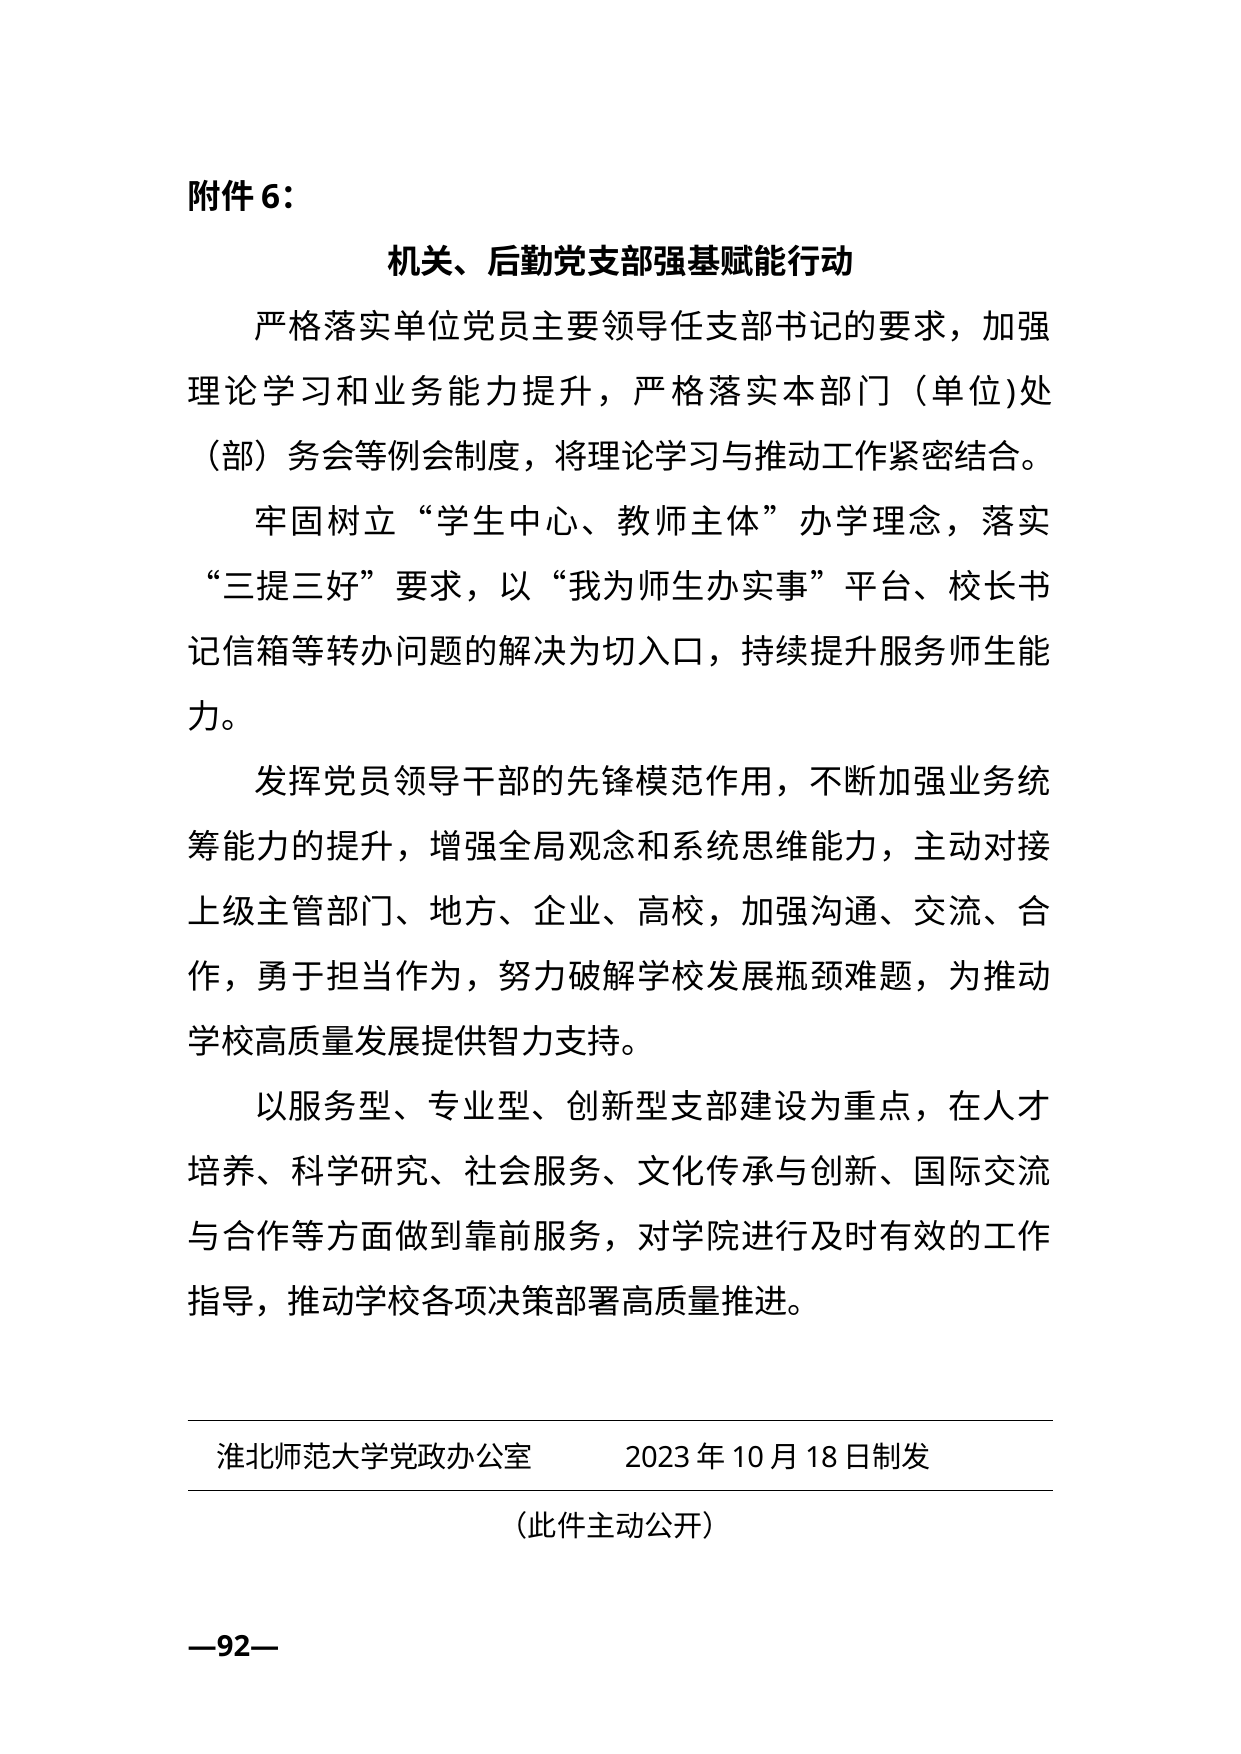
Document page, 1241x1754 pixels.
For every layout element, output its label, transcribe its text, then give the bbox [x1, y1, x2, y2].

text 机关、后勤党支部强基赋能行动 [187, 227, 1053, 292]
text 严格落实单位党员主要领导任支部书记的要求，加强理论学习和业务能力提升，严格落实本部门（单位)处（部）务会等例会制度，将理论学习与推动工作紧密结合。 [187, 292, 1053, 487]
text 附件6： [187, 162, 1053, 227]
text （此件主动公开） [187, 1491, 1053, 1556]
text 发挥党员领导干部的先锋模范作用，不断加强业务统筹能力的提升，增强全局观念和系统思维能力，主动对接上级主管部门、地方、企业、高校，加强沟通、交流、合作，勇于担当作为，努力破解学校发展瓶颈难题，为推动学校高质量发展提供智力支持。 [187, 747, 1053, 1072]
text 牢固树立“学生中心、教师主体”办学理念，落实“三提三好”要求，以“我为师生办实事”平台、校长书记信箱等转办问题的解决为切入口，持续提升服务师生能力。 [187, 487, 1053, 747]
text 以服务型、专业型、创新型支部建设为重点，在人才培养、科学研究、社会服务、文化传承与创新、国际交流与合作等方面做到靠前服务，对学院进行及时有效的工作指导，推动学校各项决策部署高质量推进。 [187, 1072, 1053, 1332]
text 淮北师范大学党政办公室 2023年10月18日制发 [187, 1421, 1053, 1491]
